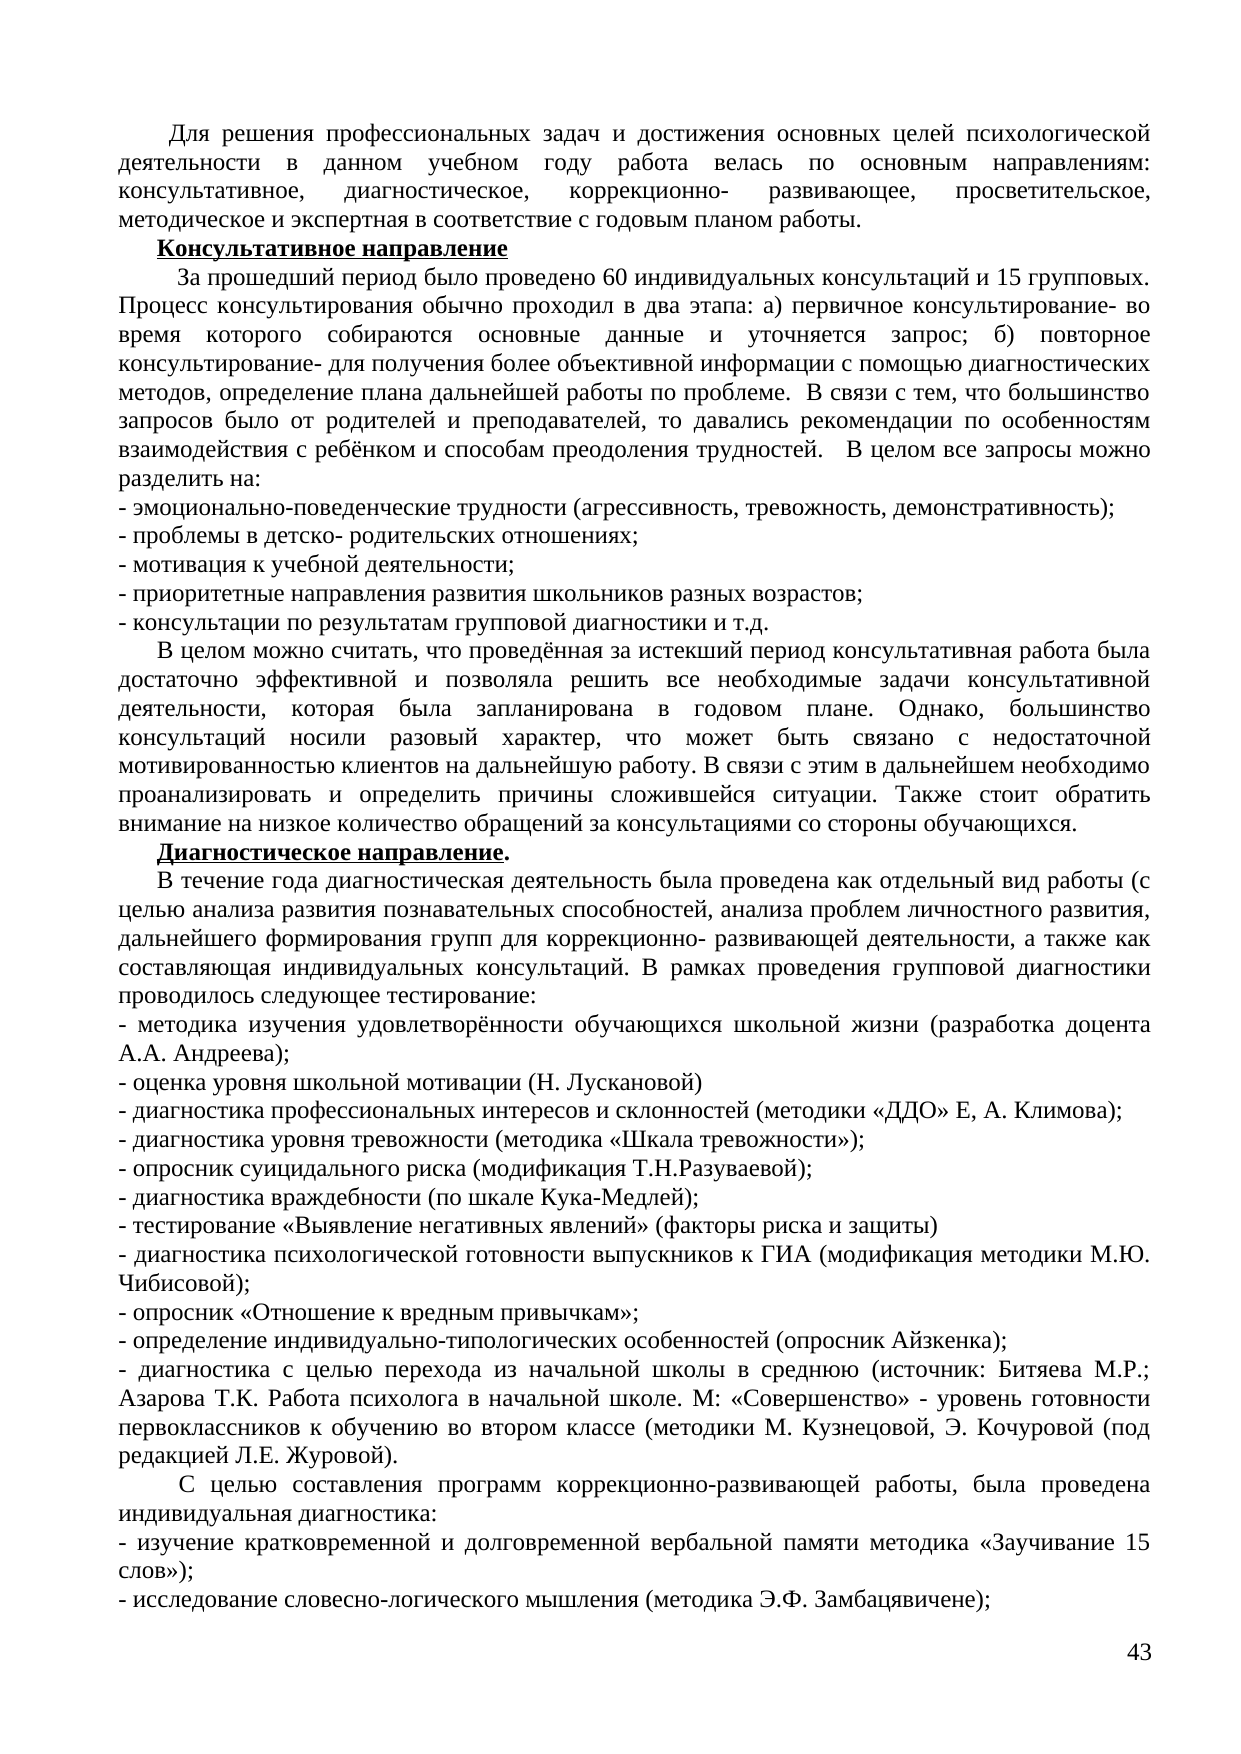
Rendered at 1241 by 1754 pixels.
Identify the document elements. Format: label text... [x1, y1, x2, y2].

text - приоритетные направления развития школьников разных возрастов; [118, 578, 1152, 607]
text - определение индивидуально-типологических особенностей (опросник Айзкенка); [118, 1326, 1152, 1354]
text С целью составления программ коррекционно-развивающей работы, была проведена индивидуальная диагностика: [118, 1469, 1152, 1527]
text - диагностика психологической готовности выпускников к ГИА (модификация методики М.Ю. Чибисовой); [118, 1239, 1152, 1297]
text - диагностика враждебности (по шкале Кука-Медлей); [118, 1182, 1152, 1211]
text Для решения профессиональных задач и достижения основных целей психологической деятельности в данном учебном году работа велась по основным направлениям: консультативное, диагностическое, коррекционно- развивающее, просветительское, методическое и экспертная в соответствие с годовым планом работы. [118, 118, 1152, 233]
text - диагностика с целью перехода из начальной школы в среднюю (источник: Битяева М.Р.; Азарова Т.К. Работа психолога в начальной школе. М: «Совершенство» - уровень готовности первоклассников к обучению во втором классе (методики М. Кузнецовой, Э. Кочуровой (под редакцией Л.Е. Журовой). [118, 1354, 1152, 1469]
text - консультации по результатам групповой диагностики и т.д. [118, 607, 1152, 636]
text - тестирование «Выявление негативных явлений» (факторы риска и защиты) [118, 1211, 1152, 1239]
text Консультативное направление [118, 233, 1152, 262]
text В целом можно считать, что проведённая за истекший период консультативная работа была достаточно эффективной и позволяла решить все необходимые задачи консультативной деятельности, которая была запланирована в годовом плане. Однако, большинство консультаций носили разовый характер, что может быть связано с недостаточной мотивированностью клиентов на дальнейшую работу. В связи с этим в дальнейшем необходимо проанализировать и определить причины сложившейся ситуации. Также стоит обратить внимание на низкое количество обращений за консультациями со стороны обучающихся. [118, 636, 1152, 837]
text - диагностика уровня тревожности (методика «Шкала тревожности»); [118, 1124, 1152, 1153]
text За прошедший период было проведено 60 индивидуальных консультаций и 15 групповых. Процесс консультирования обычно проходил в два этапа: а) первичное консультирование- во время которого собираются основные данные и уточняется запрос; б) повторное консультирование- для получения более объективной информации с помощью диагностических методов, определение плана дальнейшей работы по проблеме. В связи с тем, что большинство запросов было от родителей и преподавателей, то давались рекомендации по особенностям взаимодействия с ребёнком и способам преодоления трудностей. В целом все запросы можно разделить на: [118, 262, 1152, 492]
text - эмоционально-поведенческие трудности (агрессивность, тревожность, демонстративность); [118, 492, 1152, 521]
text - опросник «Отношение к вредным привычкам»; [118, 1297, 1152, 1326]
text - исследование словесно-логического мышления (методика Э.Ф. Замбацявичене); [118, 1584, 1152, 1613]
text - изучение кратковременной и долговременной вербальной памяти методика «Заучивание 15 слов»); [118, 1527, 1152, 1584]
text - диагностика профессиональных интересов и склонностей (методики «ДДО» Е, А. Климова); [118, 1096, 1152, 1124]
text В течение года диагностическая деятельность была проведена как отдельный вид работы (с целью анализа развития познавательных способностей, анализа проблем личностного развития, дальнейшего формирования групп для коррекционно- развивающей деятельности, а также как составляющая индивидуальных консультаций. В рамках проведения групповой диагностики проводилось следующее тестирование: [118, 866, 1152, 1009]
text - проблемы в детско- родительских отношениях; [118, 521, 1152, 549]
text Диагностическое направление. [118, 837, 1152, 866]
text - оценка уровня школьной мотивации (Н. Лускановой) [118, 1067, 1152, 1096]
text - опросник суицидального риска (модификация Т.Н.Разуваевой); [118, 1153, 1152, 1182]
text - мотивация к учебной деятельности; [118, 549, 1152, 578]
text - методика изучения удовлетворённости обучающихся школьной жизни (разработка доцента А.А. Андреева); [118, 1009, 1152, 1067]
